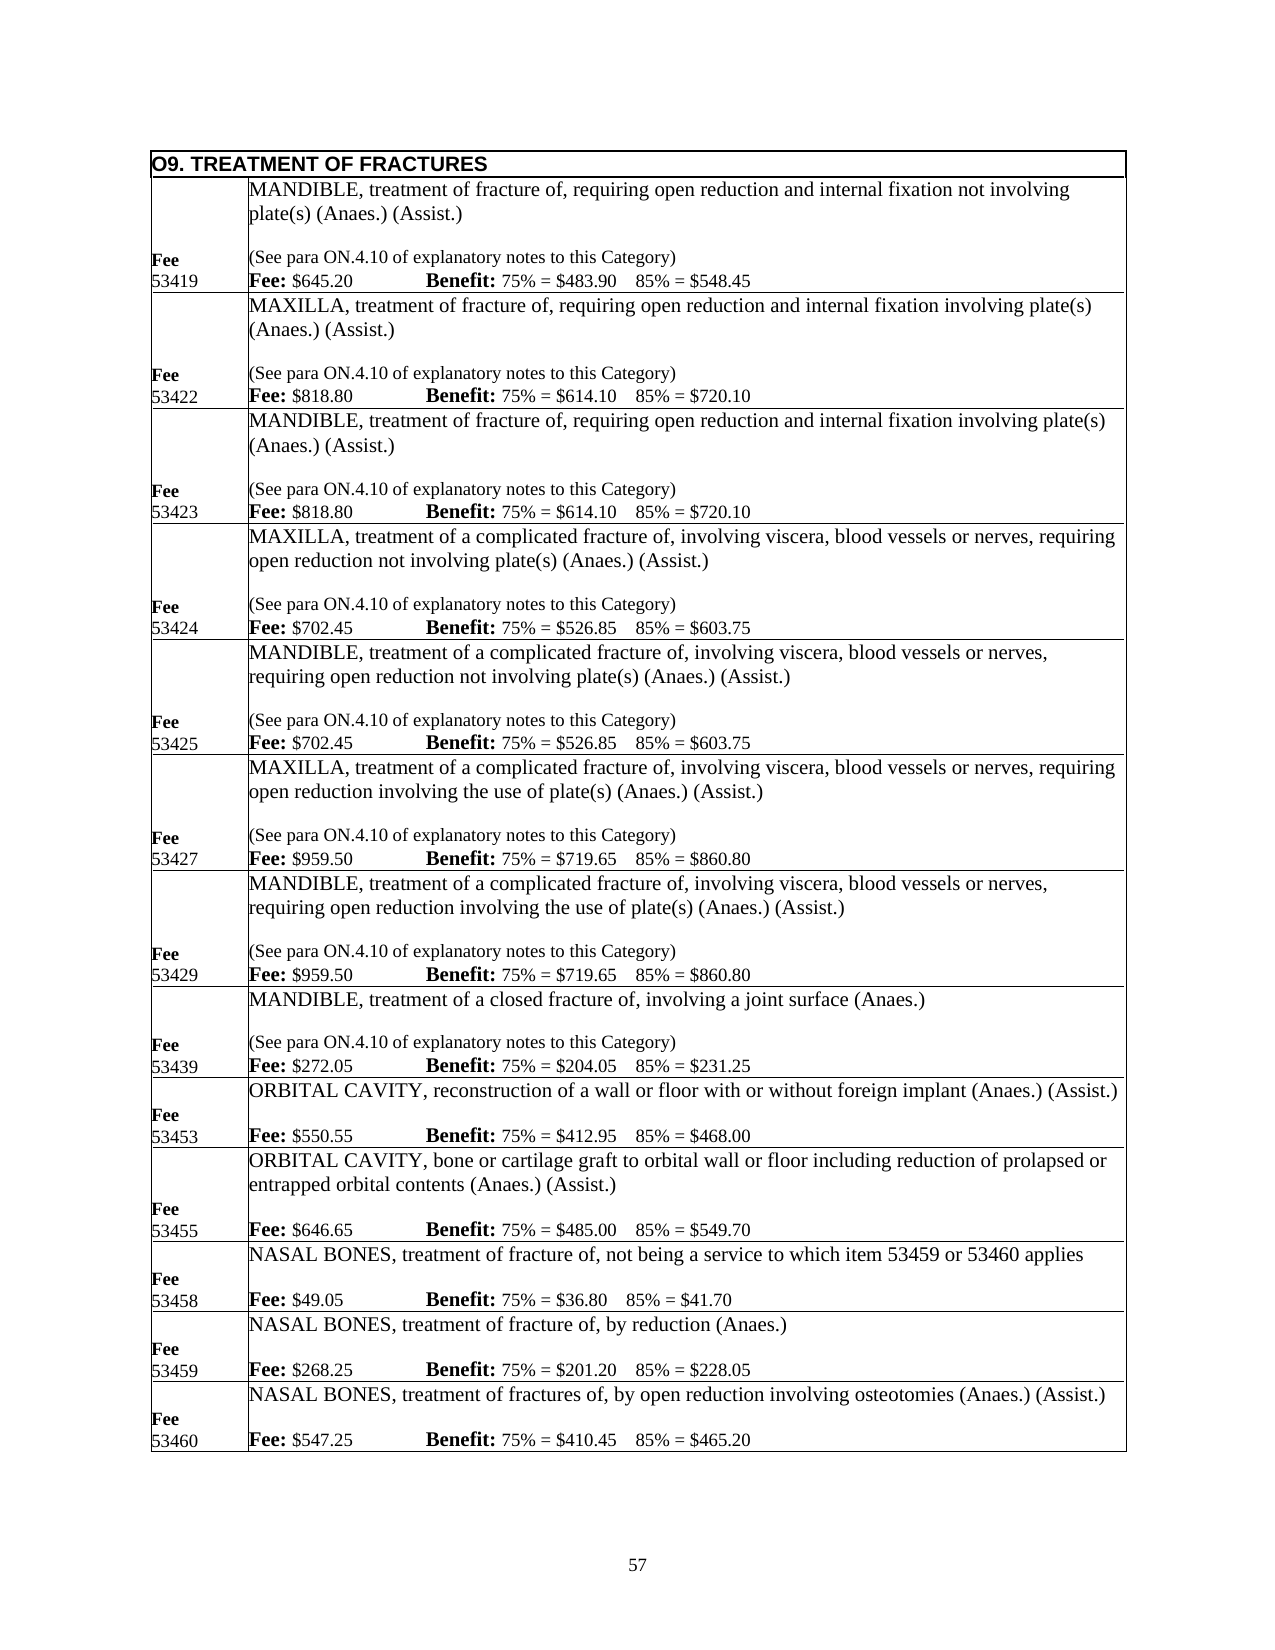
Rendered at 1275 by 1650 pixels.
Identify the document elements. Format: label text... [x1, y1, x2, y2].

table_cell Fee 53460 [152, 1382, 248, 1451]
table_cell NASAL BONES, treatment of fracture of, by reduction (Anaes.) Fee: $268.25 Benefit: 75% = $201.20 85% = $228.05 [249, 1311, 1126, 1381]
table_cell Fee 53455 [152, 1148, 248, 1241]
table_cell ORBITAL CAVITY, reconstruction of a wall or floor with or without foreign implant (Anaes.) (Assist.) Fee: $550.55 Benefit: 75% = $412.95 85% = $468.00 [249, 1077, 1126, 1147]
table_cell MANDIBLE, treatment of fracture of, requiring open reduction and internal fixation not involving plate(s) (Anaes.) (Assist.) (See para ON.4.10 of explanatory notes to this Category) Fee: $645.20 Benefit: 75% = $483.90 85% = $548.45 [249, 176, 1126, 292]
table_cell MANDIBLE, treatment of a closed fracture of, involving a joint surface (Anaes.) (See para ON.4.10 of explanatory notes to this Category) Fee: $272.05 Benefit: 75% = $204.05 85% = $231.25 [249, 986, 1126, 1077]
table_cell Fee 53458 [152, 1242, 248, 1311]
table_cell Fee 53439 [152, 987, 248, 1077]
table_cell MAXILLA, treatment of fracture of, requiring open reduction and internal fixation involving plate(s) (Anaes.) (Assist.) (See para ON.4.10 of explanatory notes to this Category) Fee: $818.80 Benefit: 75% = $614.10 85% = $720.10 [249, 292, 1126, 407]
table_cell MAXILLA, treatment of a complicated fracture of, involving viscera, blood vessels or nerves, requiring open reduction involving the use of plate(s) (Anaes.) (Assist.) (See para ON.4.10 of explanatory notes to this Category) Fee: $959.50 Benefit: 75% = $719.65 85% = $860.80 [249, 754, 1126, 870]
table_cell MANDIBLE, treatment of a complicated fracture of, involving viscera, blood vessels or nerves, requiring open reduction involving the use of plate(s) (Anaes.) (Assist.) (See para ON.4.10 of explanatory notes to this Category) Fee: $959.50 Benefit: 75% = $719.65 85% = $860.80 [249, 870, 1126, 986]
table_cell Fee 53422 [152, 293, 248, 407]
table_cell MANDIBLE, treatment of a complicated fracture of, involving viscera, blood vessels or nerves, requiring open reduction not involving plate(s) (Anaes.) (Assist.) (See para ON.4.10 of explanatory notes to this Category) Fee: $702.45 Benefit: 75% = $526.85 85% = $603.75 [249, 639, 1126, 754]
table_cell MANDIBLE, treatment of fracture of, requiring open reduction and internal fixation involving plate(s) (Anaes.) (Assist.) (See para ON.4.10 of explanatory notes to this Category) Fee: $818.80 Benefit: 75% = $614.10 85% = $720.10 [249, 408, 1126, 523]
table_cell Fee 53427 [152, 755, 248, 870]
table_header [152, 152, 1125, 176]
table_cell MAXILLA, treatment of a complicated fracture of, involving viscera, blood vessels or nerves, requiring open reduction not involving plate(s) (Anaes.) (Assist.) (See para ON.4.10 of explanatory notes to this Category) Fee: $702.45 Benefit: 75% = $526.85 85% = $603.75 [249, 523, 1126, 639]
table_cell Fee 53429 [152, 871, 248, 986]
table_cell Fee 53419 [152, 177, 248, 292]
table_cell Fee 53425 [152, 640, 248, 754]
table_cell Fee 53424 [152, 524, 248, 639]
table_cell Fee 53423 [152, 409, 248, 523]
table_cell Fee 53453 [152, 1078, 248, 1147]
table_cell Fee 53459 [152, 1312, 248, 1381]
table_cell ORBITAL CAVITY, bone or cartilage graft to orbital wall or floor including reduction of prolapsed or entrapped orbital contents (Anaes.) (Assist.) Fee: $646.65 Benefit: 75% = $485.00 85% = $549.70 [249, 1147, 1126, 1241]
table_cell NASAL BONES, treatment of fracture of, not being a service to which item 53459 or 53460 applies Fee: $49.05 Benefit: 75% = $36.80 85% = $41.70 [249, 1241, 1126, 1311]
table_cell NASAL BONES, treatment of fractures of, by open reduction involving osteotomies (Anaes.) (Assist.) Fee: $547.25 Benefit: 75% = $410.45 85% = $465.20 [249, 1381, 1126, 1451]
